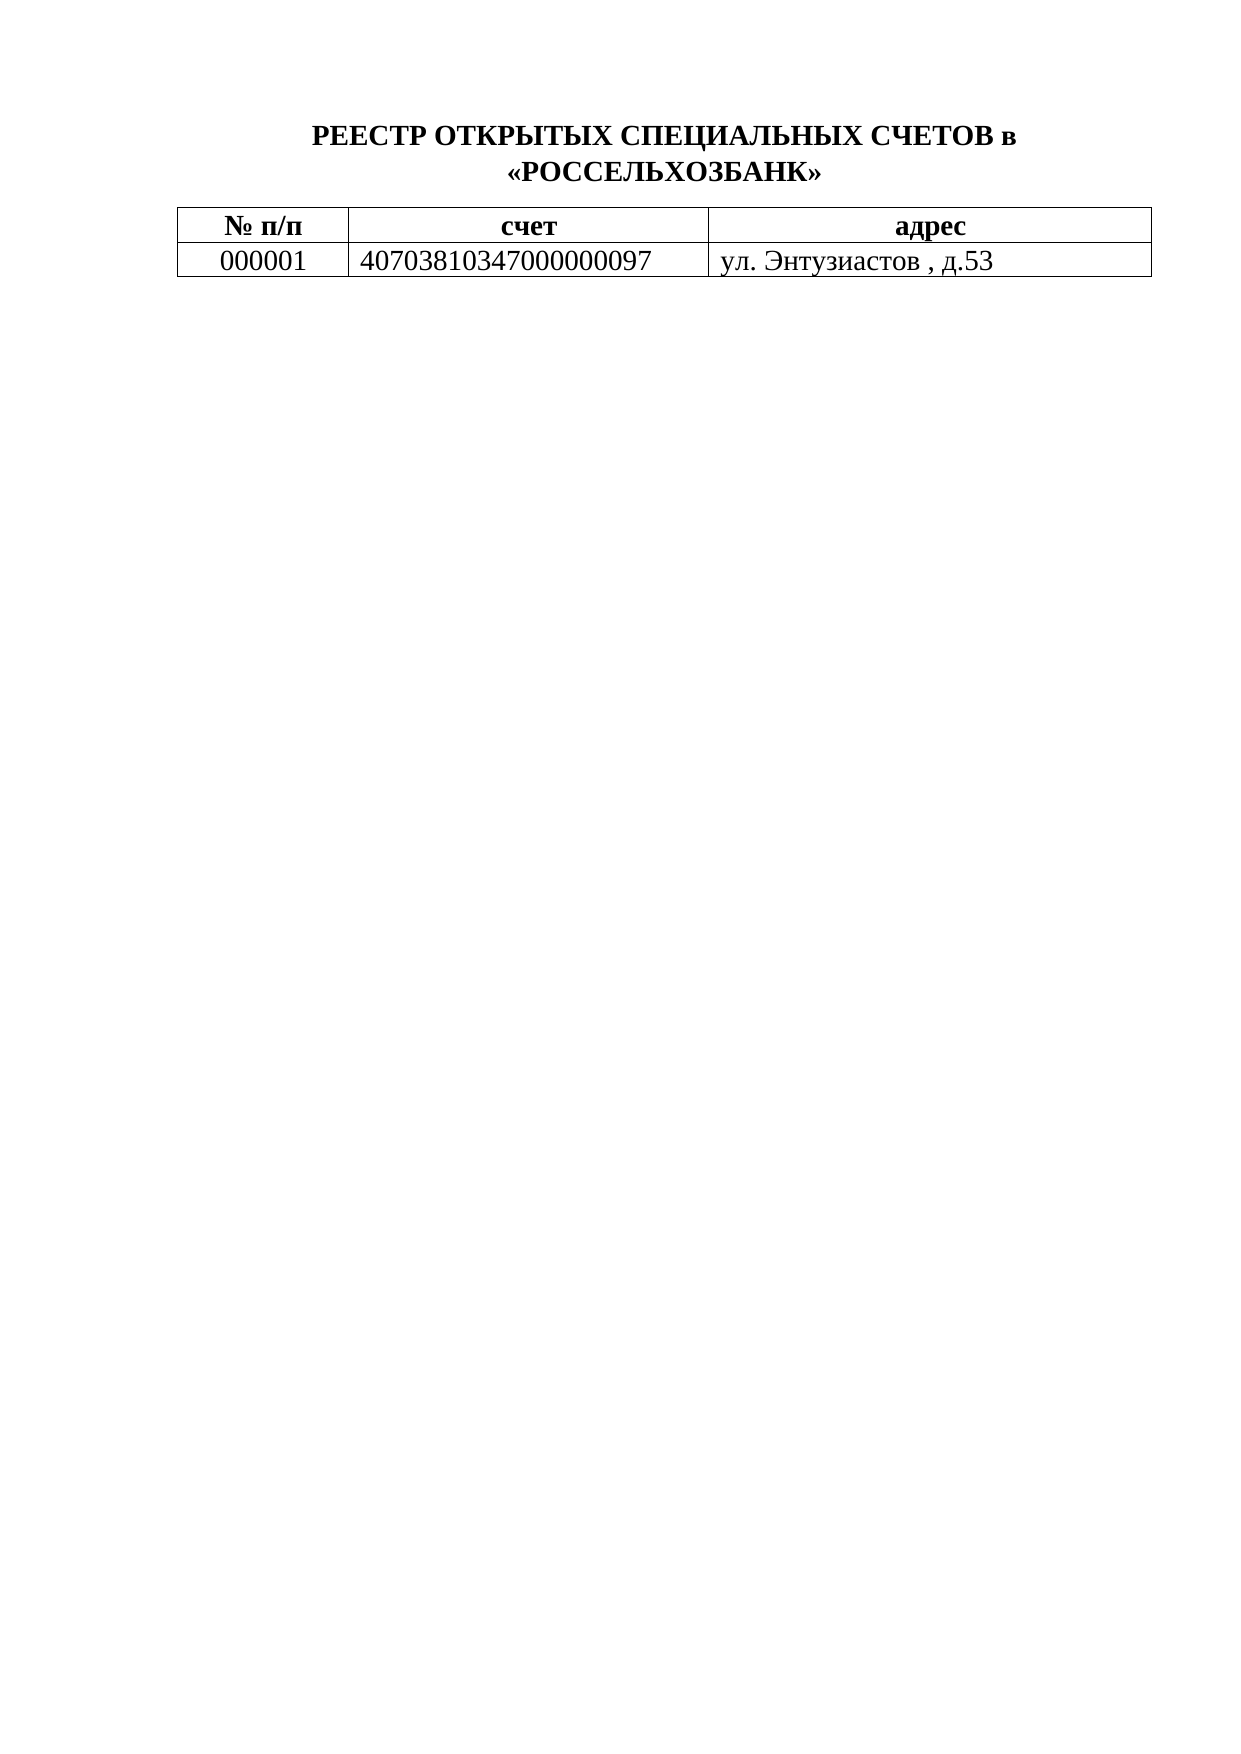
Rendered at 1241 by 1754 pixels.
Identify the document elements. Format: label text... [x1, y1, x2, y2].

table_header № п/п [178, 208, 348, 242]
table_cell 40703810347000000097 [349, 243, 708, 276]
table_header счет [349, 208, 708, 242]
table_header адрес [709, 208, 1151, 242]
table_cell ул. Энтузиастов , д.53 [709, 243, 1151, 276]
text РЕЕСТР ОТКРЫТЫХ СПЕЦИАЛЬНЫХ СЧЕТОВ в «РОССЕЛЬХОЗБАНК» [177, 118, 1152, 188]
table_cell 000001 [178, 243, 348, 276]
